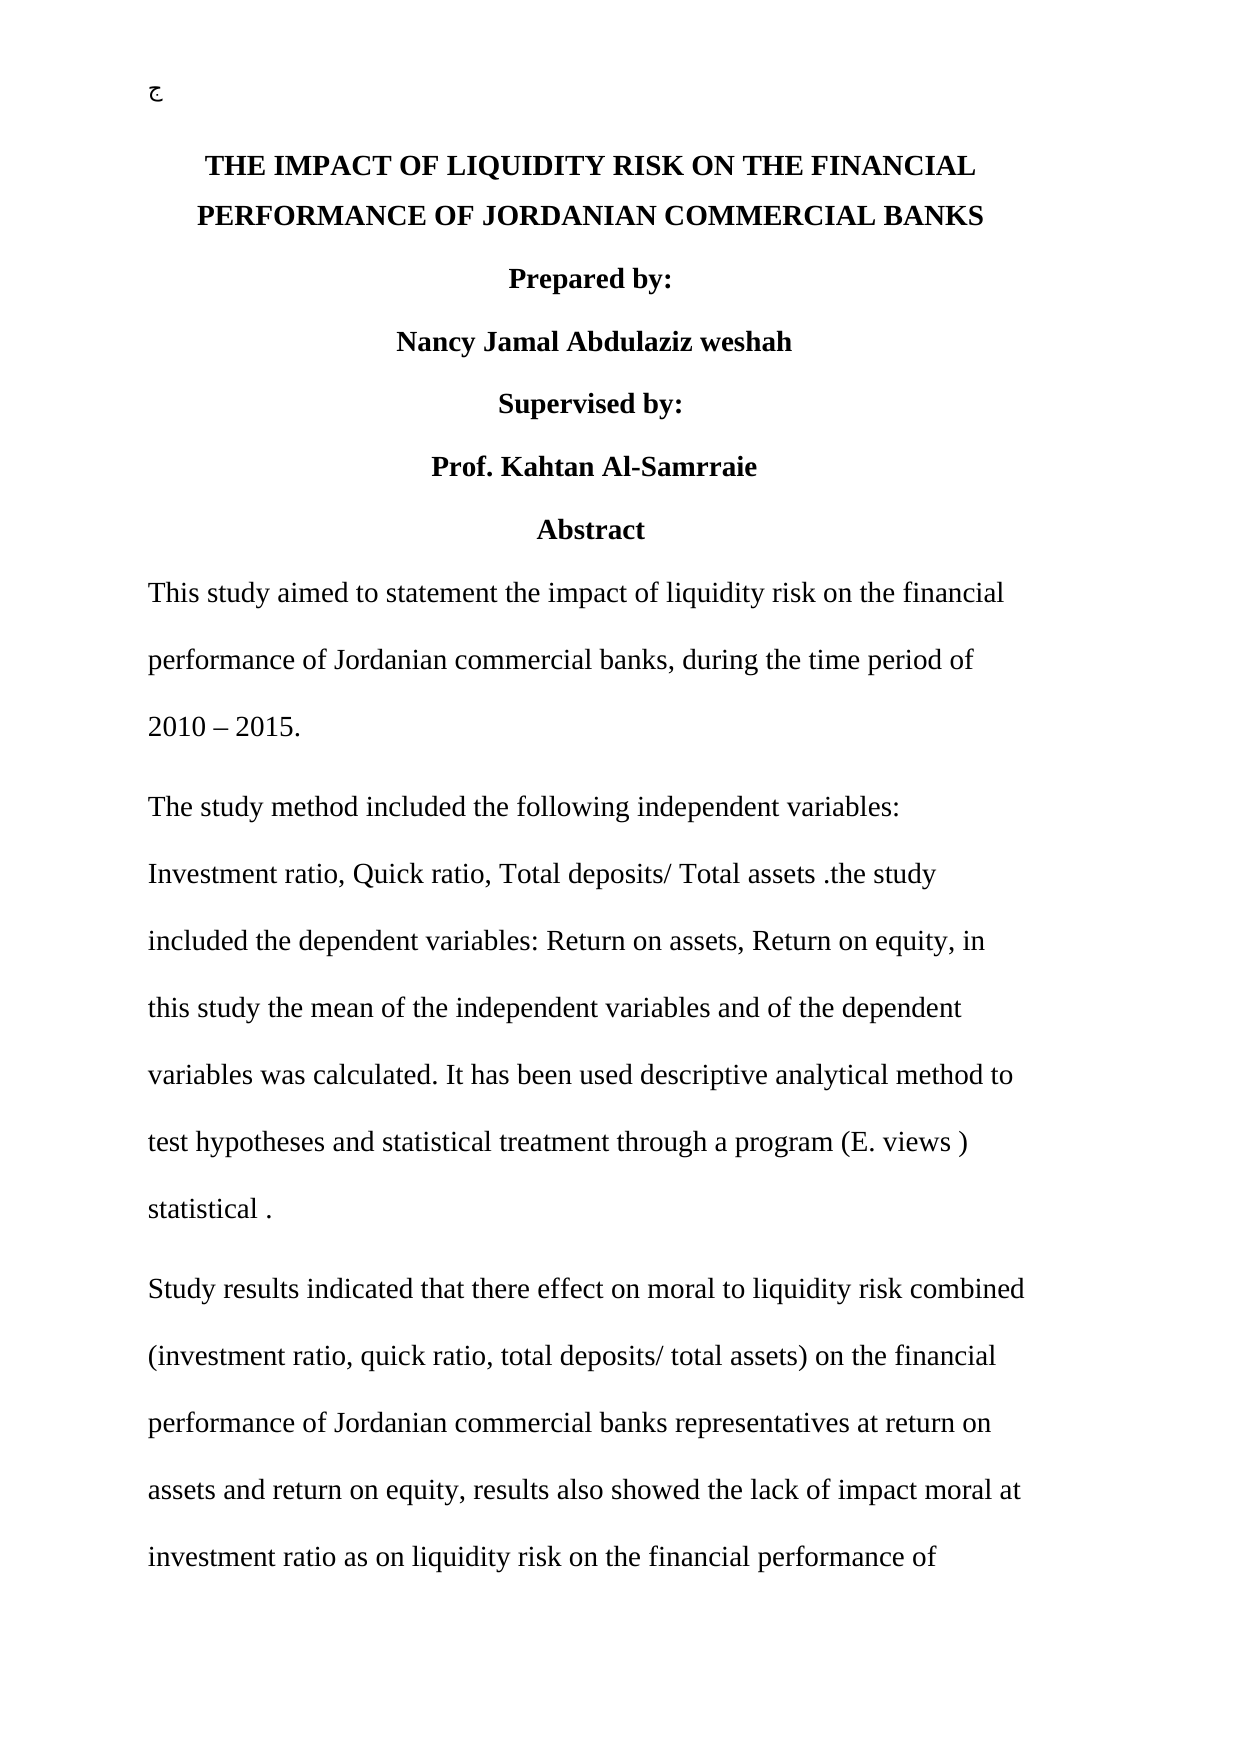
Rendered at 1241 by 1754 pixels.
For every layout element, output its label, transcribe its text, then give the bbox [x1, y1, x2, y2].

text Supervised by: [148, 386, 1033, 420]
text This study aimed to statement the impact of liquidity risk on the financial performance of Jordanian commercial banks, during the time period of 2010 – 2015. [148, 575, 1033, 743]
text Prof. Kahtan Al-Samrraie [148, 449, 1033, 483]
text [148, 1271, 1033, 1573]
text Nancy Jamal Abdulaziz weshah [148, 324, 1033, 357]
text THE IMPACT OF LIQUIDITY RISK ON THE FINANCIAL PERFORMANCE OF JORDANIAN COMMERCIAL BANKS [148, 148, 1033, 232]
text Prepared by: [148, 261, 1033, 294]
text The study method included the following independent variables: Investment ratio, Quick ratio, Total deposits/ Total assets .the study included the dependent variables: Return on assets, Return on equity, in this study the mean of the independent variables and of the dependent variables was calculated. It has been used descriptive analytical method to test hypotheses and statistical treatment through a program (E. views ) statistical . [148, 789, 1033, 1225]
text Abstract [148, 512, 1033, 546]
